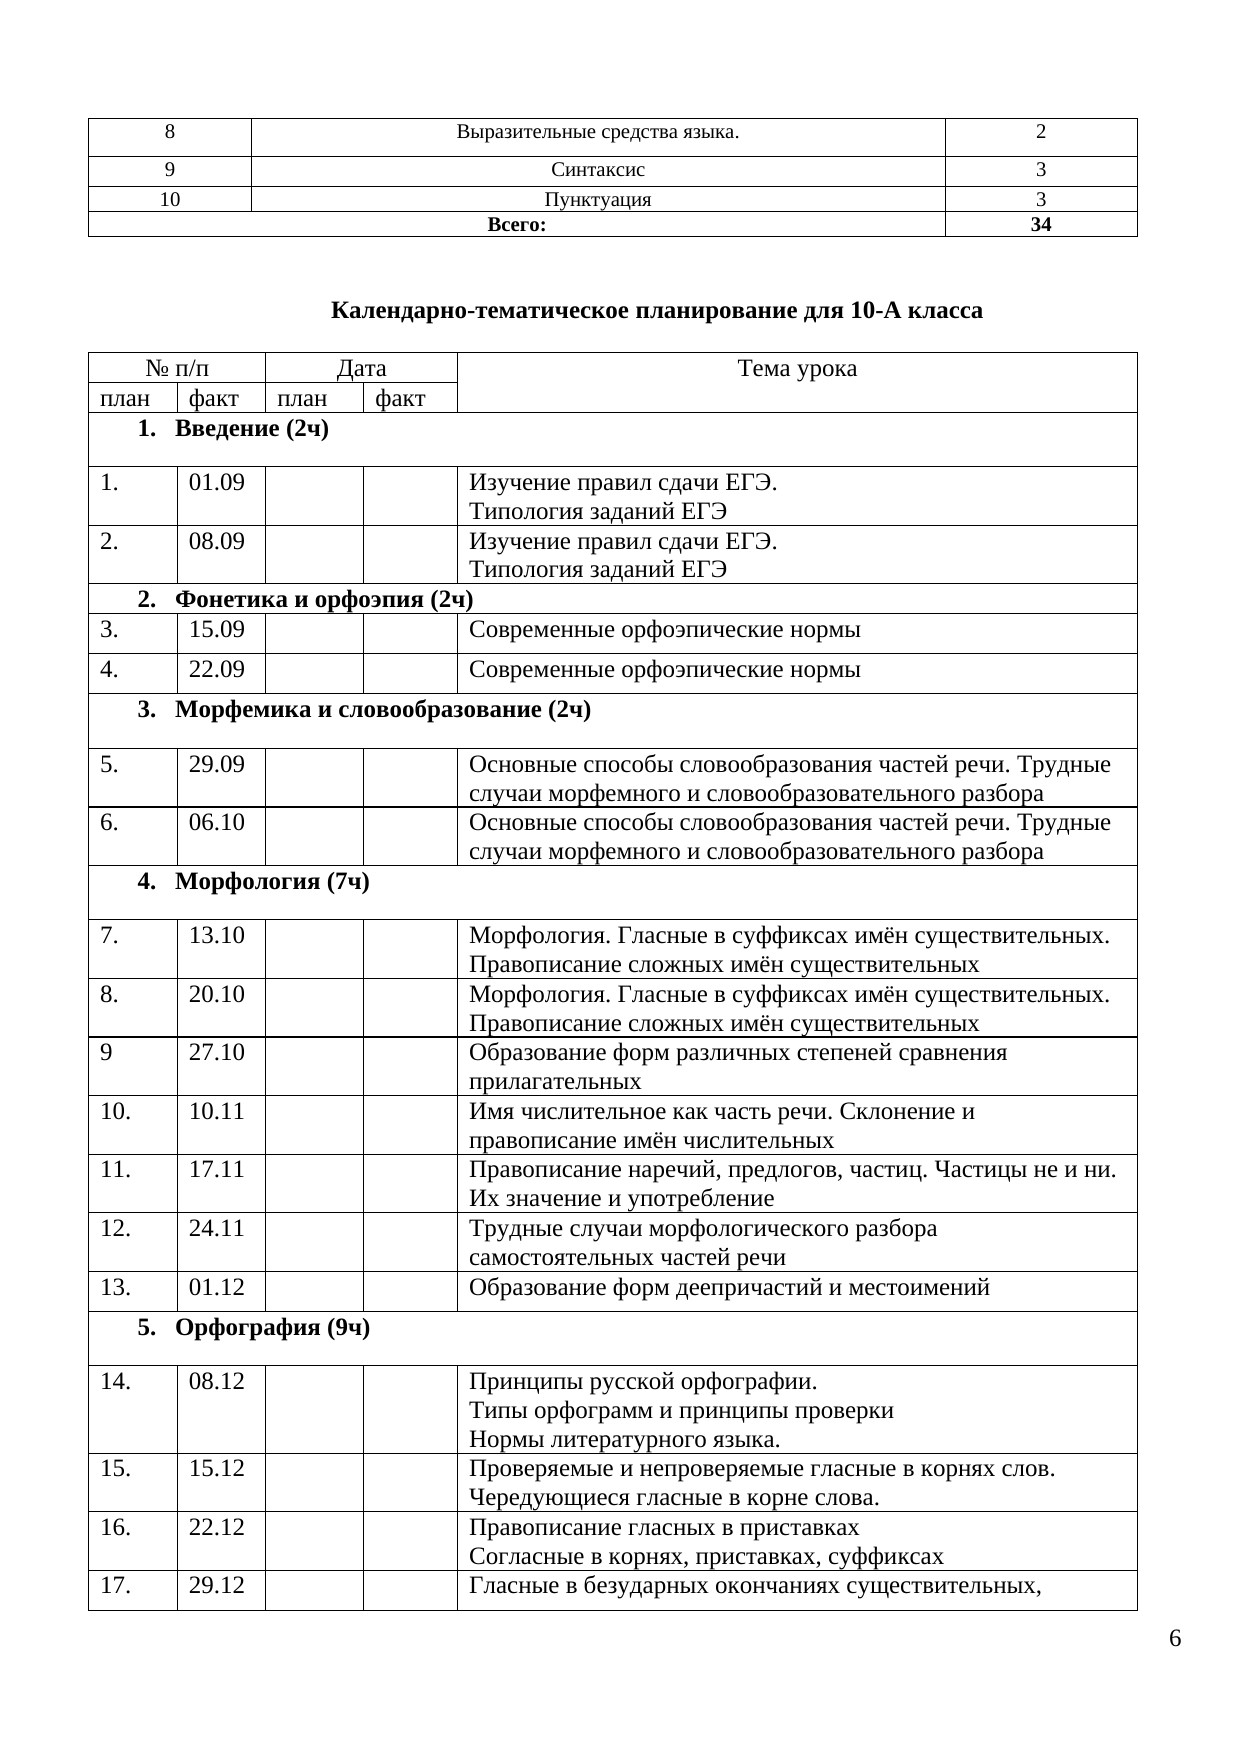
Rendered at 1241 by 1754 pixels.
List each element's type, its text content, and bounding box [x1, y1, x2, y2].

table_cell 13.10 [178, 920, 265, 978]
table_header Дата [266, 353, 457, 382]
table_cell [364, 654, 457, 693]
table_cell [266, 1213, 363, 1271]
table_cell 06.10 [178, 808, 265, 865]
table_cell Современные орфоэпические нормы [458, 614, 1137, 653]
table_cell 20.10 [178, 979, 265, 1036]
table_cell [266, 1096, 363, 1153]
table_cell 2 [946, 119, 1137, 156]
table_cell [266, 979, 363, 1036]
table_cell [364, 920, 457, 978]
table_cell 13. [89, 1272, 177, 1311]
table_cell 34 [946, 212, 1137, 236]
table_cell Образование форм различных степеней сравнения прилагательных [458, 1038, 1137, 1095]
table_cell 15.09 [178, 614, 265, 653]
table_cell [364, 1038, 457, 1095]
table_cell Проверяемые и непроверяемые гласные в корнях слов. Чередующиеся гласные в корне слова. [458, 1454, 1137, 1511]
table_cell Выразительные средства языка. [252, 119, 945, 156]
table_cell 2. [89, 526, 177, 583]
table_cell [266, 1571, 363, 1610]
table_cell план [266, 383, 363, 412]
table_cell 08.12 [178, 1366, 265, 1452]
table_cell Всего: [89, 212, 945, 236]
table_cell 01.12 [178, 1272, 265, 1311]
table_cell [266, 614, 363, 653]
table_cell 08.09 [178, 526, 265, 583]
table_cell [364, 1272, 457, 1311]
table_cell Пунктуация [252, 187, 945, 211]
table_header Тема урока [458, 353, 1137, 412]
table_cell Морфология (7ч) [89, 866, 1137, 919]
table_cell [266, 1366, 363, 1452]
table_cell [364, 1213, 457, 1271]
table_cell Основные способы словообразования частей речи. Трудные случаи морфемного и словообразовательного разбора [458, 808, 1137, 865]
table_cell Изучение правил сдачи ЕГЭ. Типология заданий ЕГЭ [458, 467, 1137, 525]
table_cell [364, 1512, 457, 1569]
table_cell [266, 749, 363, 806]
table_cell [266, 920, 363, 978]
table_cell 15. [89, 1454, 177, 1511]
table_cell 10. [89, 1096, 177, 1153]
table_cell факт [364, 383, 457, 412]
table_cell 29.09 [178, 749, 265, 806]
table_cell 15.12 [178, 1454, 265, 1511]
table_cell план [89, 383, 177, 412]
table_cell [364, 1454, 457, 1511]
table_cell 9 [89, 1038, 177, 1095]
table_cell [266, 467, 363, 525]
table_cell Изучение правил сдачи ЕГЭ. Типология заданий ЕГЭ [458, 526, 1137, 583]
table_cell 8 [89, 119, 251, 156]
table_cell Введение (2ч) [89, 413, 1137, 466]
table_cell Трудные случаи морфологического разбора самостоятельных частей речи [458, 1213, 1137, 1271]
table_cell [364, 1096, 457, 1153]
table_cell [266, 1454, 363, 1511]
table_cell 24.11 [178, 1213, 265, 1271]
table_cell [364, 979, 457, 1036]
table_cell 3 [946, 187, 1137, 211]
table_cell Морфология. Гласные в суффиксах имён существительных. Правописание сложных имён существительных [458, 979, 1137, 1036]
table_cell [364, 808, 457, 865]
table_cell 17. [89, 1571, 177, 1610]
table_cell 11. [89, 1155, 177, 1212]
table_cell Фонетика и орфоэпия (2ч) [89, 584, 1137, 613]
table_cell 17.11 [178, 1155, 265, 1212]
table_cell 27.10 [178, 1038, 265, 1095]
table_cell Основные способы словообразования частей речи. Трудные случаи морфемного и словообразовательного разбора [458, 749, 1137, 806]
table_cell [458, 1571, 1137, 1610]
text Календарно-тематическое планирование для 10-А класса [133, 295, 1181, 323]
table_header № п/п [89, 353, 265, 382]
table_cell Морфология. Гласные в суффиксах имён существительных. Правописание сложных имён существительных [458, 920, 1137, 978]
table_cell Правописание наречий, предлогов, частиц. Частицы не и ни. Их значение и употребление [458, 1155, 1137, 1212]
table_cell 01.09 [178, 467, 265, 525]
table_cell факт [178, 383, 265, 412]
table_cell [364, 1155, 457, 1212]
table_cell Правописание гласных в приставках Согласные в корнях, приставках, суффиксах [458, 1512, 1137, 1569]
table_cell 10.11 [178, 1096, 265, 1153]
table_cell [364, 1571, 457, 1610]
table_cell Орфография (9ч) [89, 1312, 1137, 1365]
table_cell 14. [89, 1366, 177, 1452]
table_cell 1. [89, 467, 177, 525]
table_cell [266, 1155, 363, 1212]
table_cell 16. [89, 1512, 177, 1569]
table_cell [364, 526, 457, 583]
table_cell 10 [89, 187, 251, 211]
table_cell 4. [89, 654, 177, 693]
table_cell 7. [89, 920, 177, 978]
table_cell [266, 1272, 363, 1311]
table_cell 6. [89, 808, 177, 865]
table_cell Принципы русской орфографии. Типы орфограмм и принципы проверки Нормы литературного языка. [458, 1366, 1137, 1452]
table_cell 29.12 [178, 1571, 265, 1610]
table_cell [364, 1366, 457, 1452]
table_cell [364, 467, 457, 525]
table_cell [266, 808, 363, 865]
table_cell [364, 749, 457, 806]
table_cell 12. [89, 1213, 177, 1271]
table_cell [364, 614, 457, 653]
table_cell Современные орфоэпические нормы [458, 654, 1137, 693]
table_cell [266, 1038, 363, 1095]
table_cell 5. [89, 749, 177, 806]
table_cell [266, 526, 363, 583]
table_cell 9 [89, 157, 251, 186]
table_cell [266, 654, 363, 693]
table_cell [266, 1512, 363, 1569]
table_cell Образование форм деепричастий и местоимений [458, 1272, 1137, 1311]
table_cell 3 [946, 157, 1137, 186]
table_cell 22.12 [178, 1512, 265, 1569]
table_cell Имя числительное как часть речи. Склонение и правописание имён числительных [458, 1096, 1137, 1153]
table_cell Морфемика и словообразование (2ч) [89, 694, 1137, 748]
table_cell Синтаксис [252, 157, 945, 186]
table_cell 3. [89, 614, 177, 653]
table_cell 22.09 [178, 654, 265, 693]
table_cell 8. [89, 979, 177, 1036]
